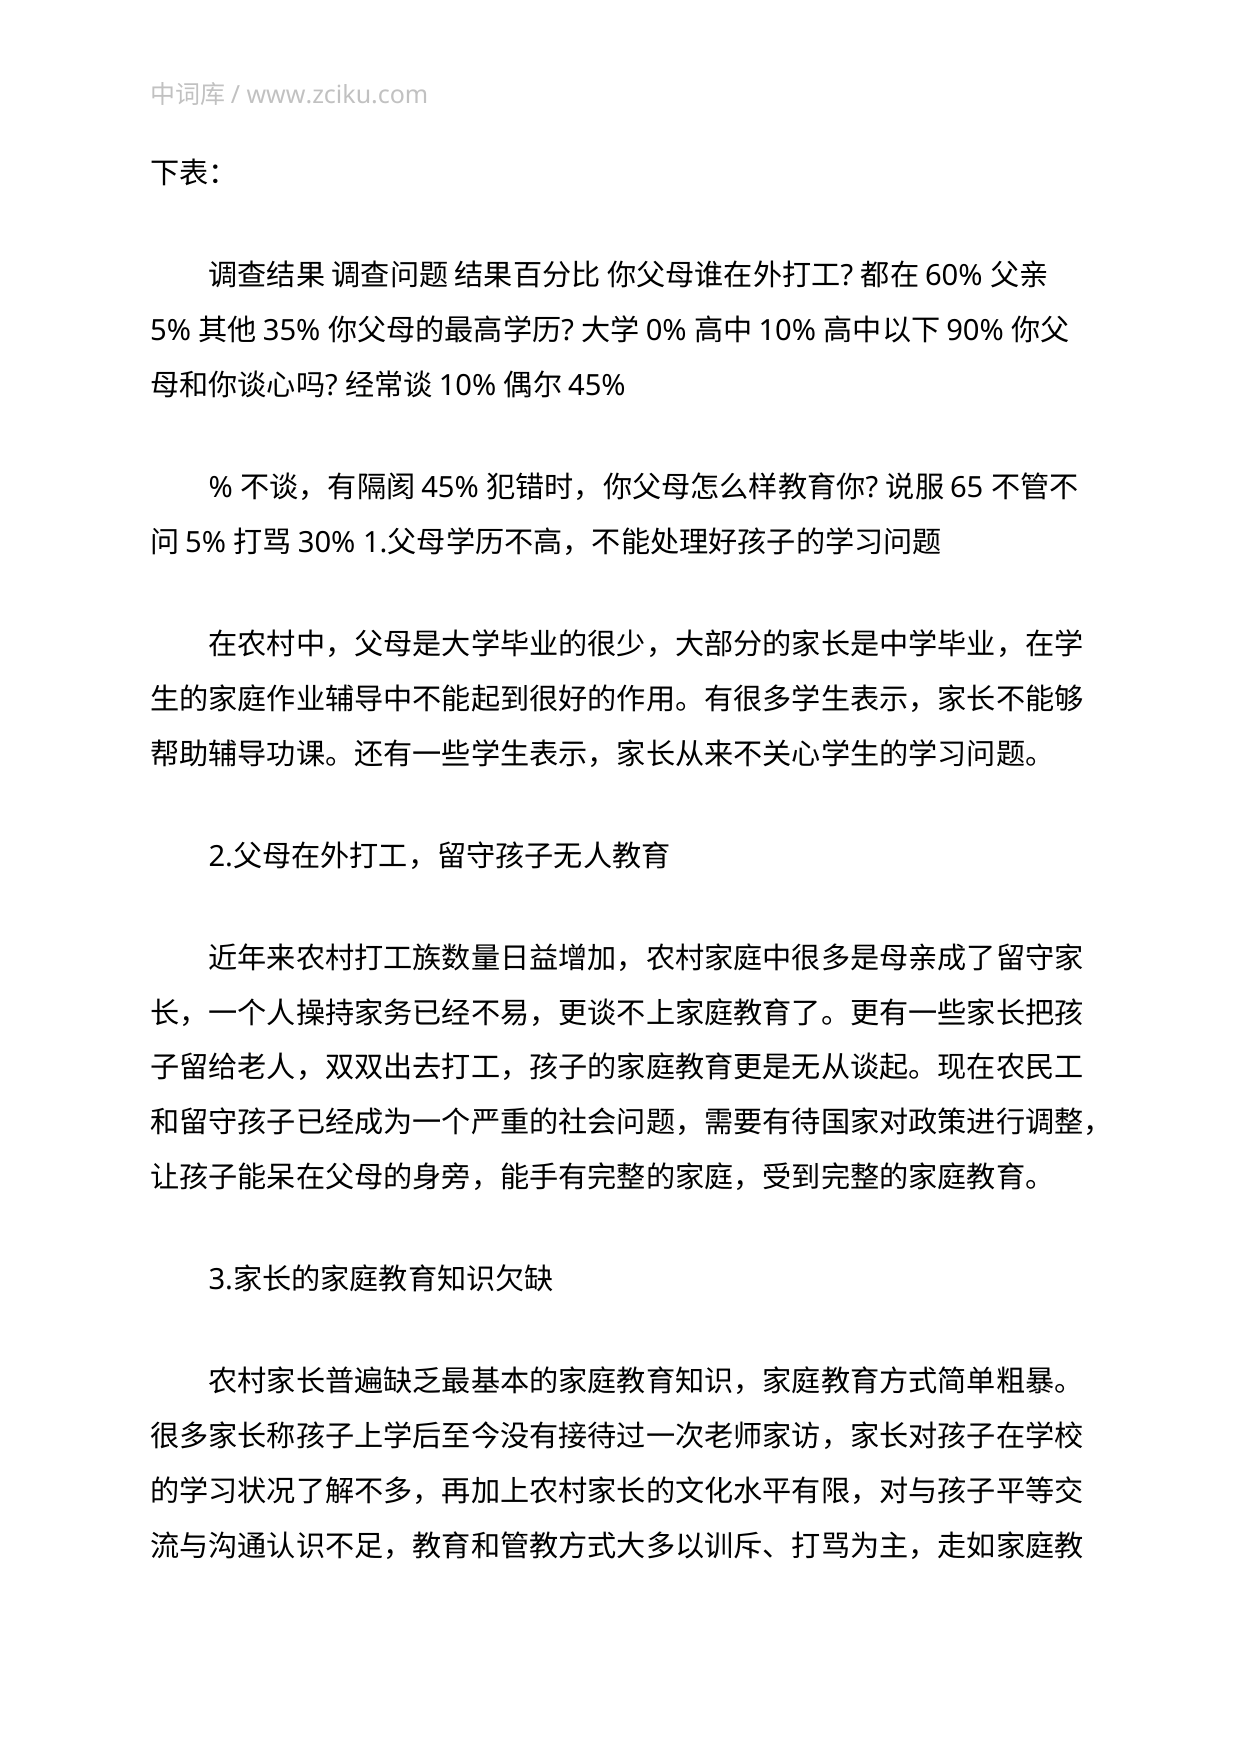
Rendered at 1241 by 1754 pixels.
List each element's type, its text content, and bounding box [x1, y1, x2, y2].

text 在农村中，父母是大学毕业的很少，大部分的家长是中学毕业，在学生的家庭作业辅导中不能起到很好的作用。有很多学生表示，家长不能够帮助辅导功课。还有一些学生表示，家长从来不关心学生的学习问题。 [150, 621, 1090, 773]
text 调查结果 调查问题 结果百分比 你父母谁在外打工? 都在60% 父亲5% 其他35% 你父母的最高学历? 大学0% 高中10% 高中以下90% 你父母和你谈心吗? 经常谈10% 偶尔45% [150, 252, 1090, 404]
text 3.家长的家庭教育知识欠缺 [150, 1256, 1090, 1298]
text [150, 150, 1090, 192]
text 2.父母在外打工，留守孩子无人教育 [150, 832, 1090, 875]
text % 不谈，有隔阂45% 犯错时，你父母怎么样教育你? 说服65 不管不问5% 打骂30% 1.父母学历不高，不能处理好孩子的学习问题 [150, 464, 1090, 561]
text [150, 1358, 1090, 1564]
text 近年来农村打工族数量日益增加，农村家庭中很多是母亲成了留守家长，一个人操持家务已经不易，更谈不上家庭教育了。更有一些家长把孩子留给老人，双双出去打工，孩子的家庭教育更是无从谈起。现在农民工和留守孩子已经成为一个严重的社会问题，需要有待国家对政策进行调整，让孩子能呆在父母的身旁，能手有完整的家庭，受到完整的家庭教育。 [150, 934, 1090, 1196]
